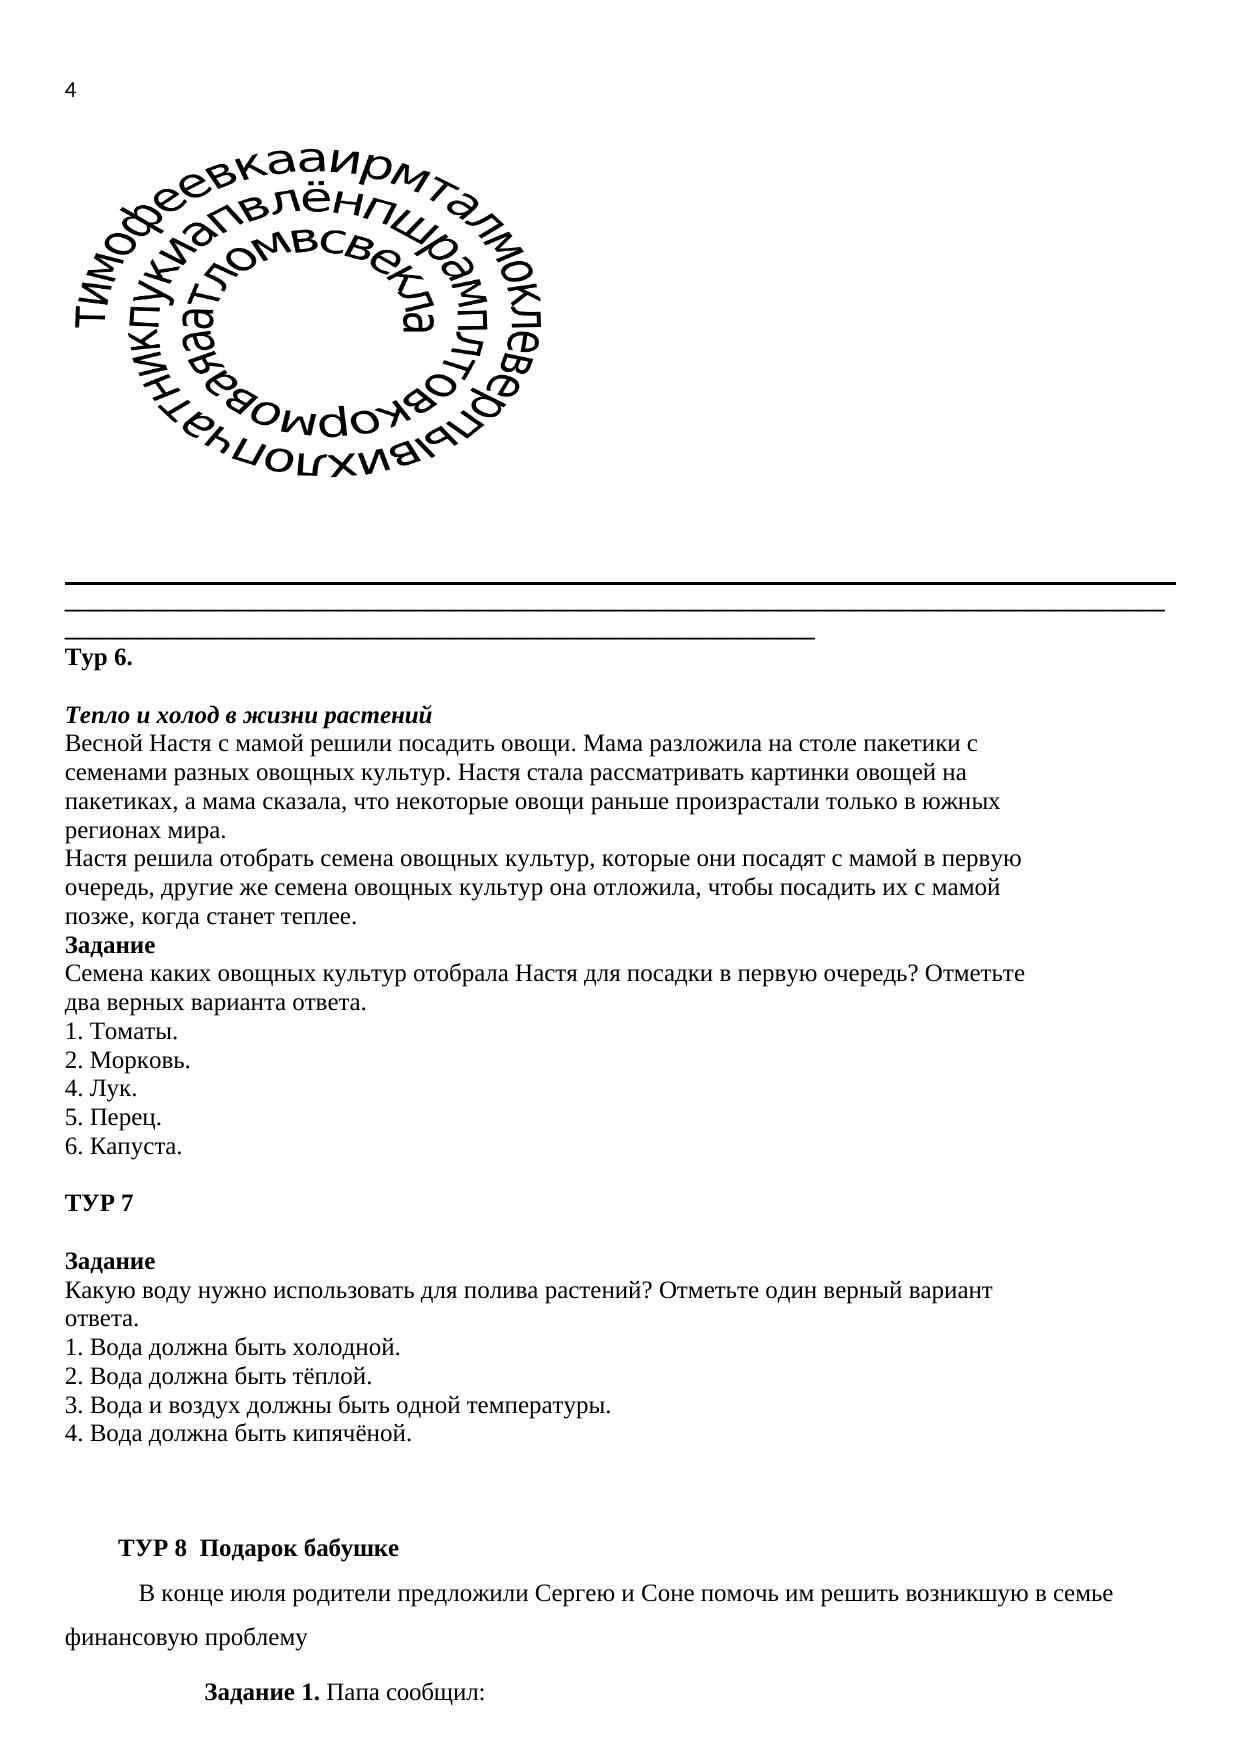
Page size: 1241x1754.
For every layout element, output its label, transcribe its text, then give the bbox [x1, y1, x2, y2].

text 4. Вода должна быть кипячёной. [64, 1418, 1176, 1447]
text 2. Вода должна быть тёплой. [64, 1361, 1176, 1390]
picture [64, 131, 554, 495]
text 5. Перец. [64, 1102, 1176, 1131]
text регионах мира. [64, 815, 1176, 843]
text 6. Капуста. [64, 1131, 1176, 1160]
subtitle ТУР 8 Подарок бабушке [118, 1533, 1176, 1562]
text Семена каких овощных культур отобрала Настя для посадки в первую очередь? Отметьте [64, 958, 1176, 987]
text ТУР 7 [64, 1188, 1176, 1217]
text Тепло и холод в жизни растений [64, 700, 1176, 728]
text 4. Лук. [64, 1073, 1176, 1102]
text Задание [64, 930, 1176, 958]
text В конце июля родители предложили Сергею и Соне помочь им решить возникшую в семье финансовую проблему [64, 1578, 1122, 1650]
text Весной Настя с мамой решили посадить овощи. Мама разложила на столе пакетики с [64, 728, 1176, 757]
text семенами разных овощных культур. Настя стала рассматривать картинки овощей на [64, 757, 1176, 786]
text Задание [64, 1246, 1176, 1275]
text пакетиках, а мама сказала, что некоторые овощи раньше произрастали только в южных [64, 786, 1176, 815]
text 3. Вода и воздух должны быть одной температуры. [64, 1390, 1176, 1418]
text ____________________________________________________________________________________________________________________________________________________ [64, 585, 1176, 642]
text 2. Морковь. [64, 1045, 1176, 1073]
text Настя решила отобрать семена овощных культур, которые они посадят с мамой в первую [64, 843, 1176, 872]
text 1. Томаты. [64, 1016, 1176, 1045]
text позже, когда станет теплее. [64, 901, 1176, 930]
text Какую воду нужно использовать для полива растений? Отметьте один верный вариант [64, 1275, 1176, 1303]
text ответа. [64, 1303, 1176, 1332]
text Задание 1. Папа сообщил: [204, 1677, 1176, 1706]
text два верных варианта ответа. [64, 987, 1176, 1016]
text 1. Вода должна быть холодной. [64, 1332, 1176, 1361]
text Тур 6. [64, 642, 1176, 671]
text очередь, другие же семена овощных культур она отложила, чтобы посадить их с мамой [64, 872, 1176, 901]
